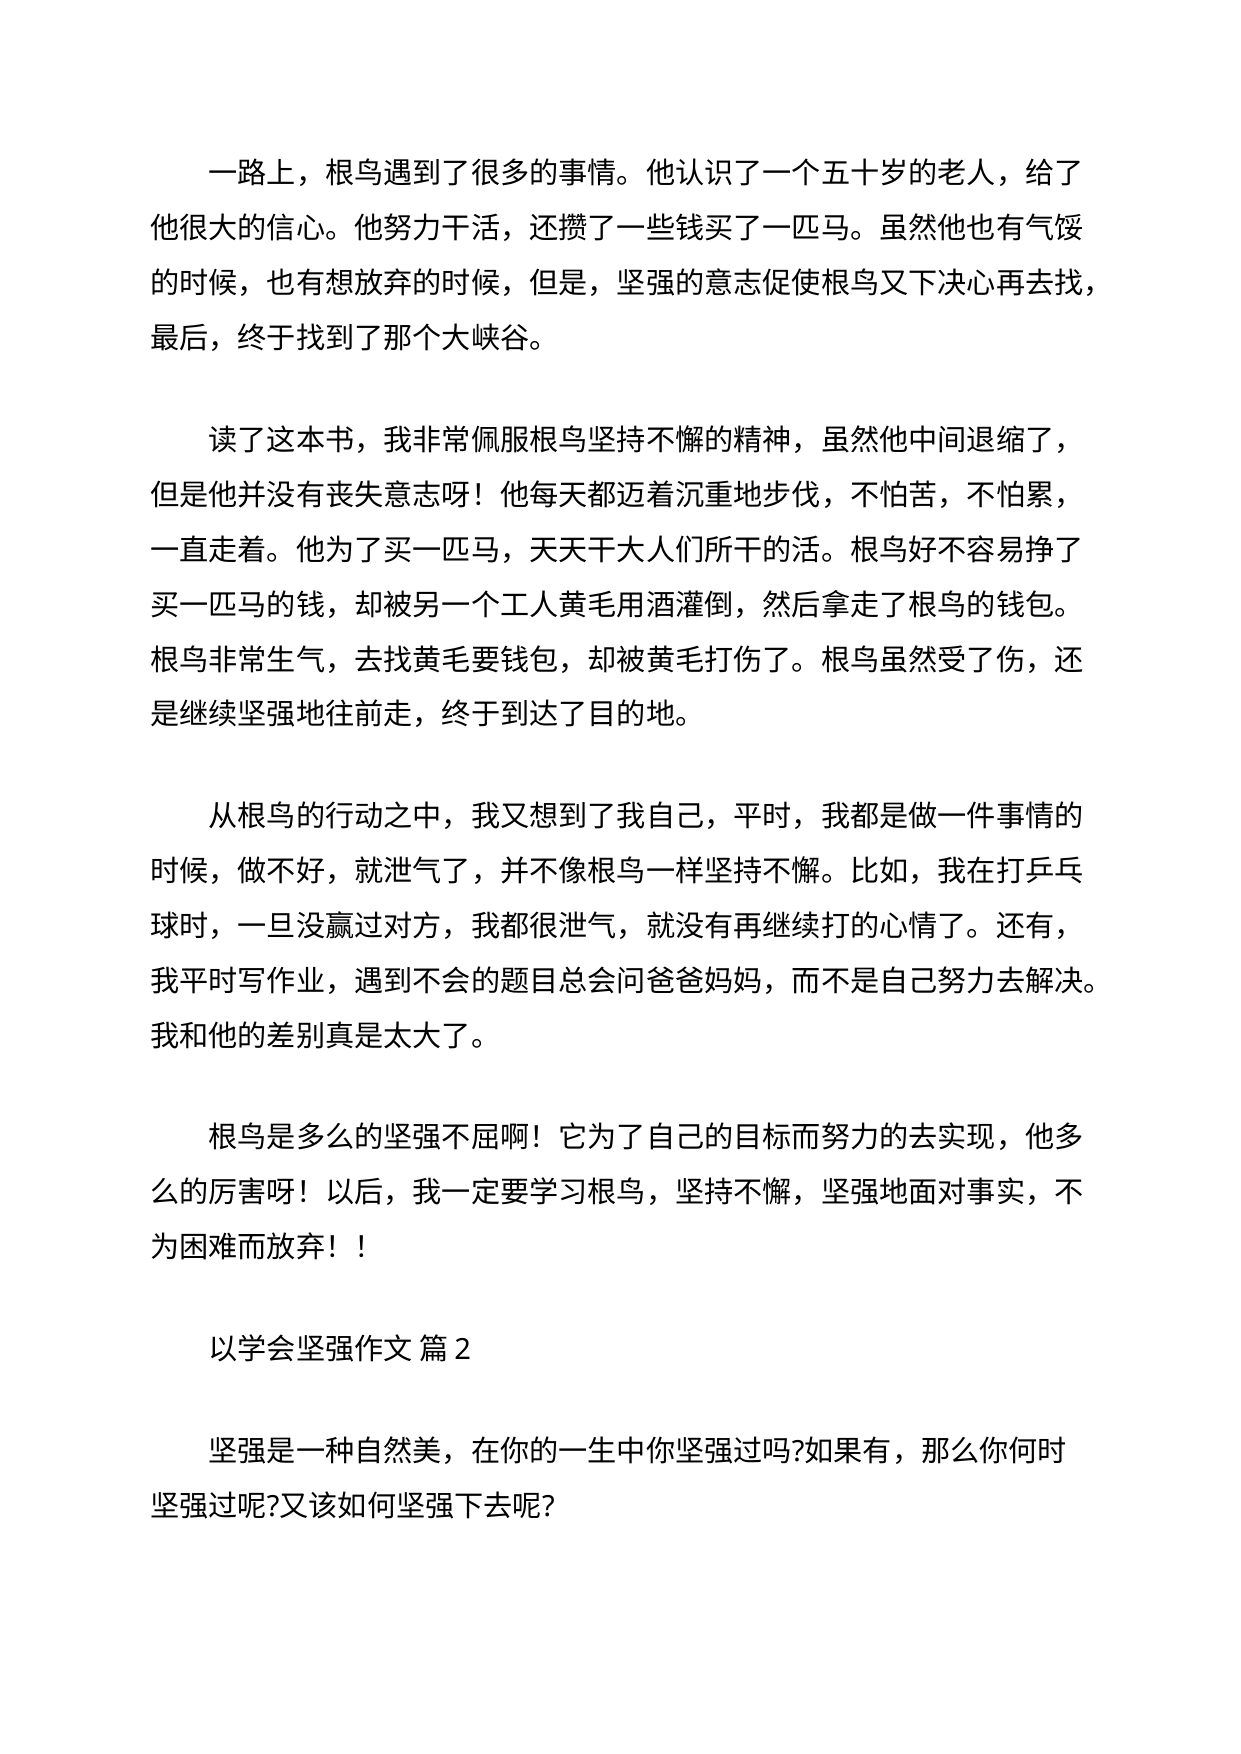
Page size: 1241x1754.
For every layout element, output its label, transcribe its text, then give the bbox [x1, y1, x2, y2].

text 以学会坚强作文 篇2 [150, 1326, 1090, 1368]
text 从根鸟的行动之中，我又想到了我自己，平时，我都是做一件事情的时候，做不好，就泄气了，并不像根鸟一样坚持不懈。比如，我在打乒乓球时，一旦没赢过对方，我都很泄气，就没有再继续打的心情了。还有，我平时写作业，遇到不会的题目总会问爸爸妈妈，而不是自己努力去解决。我和他的差别真是太大了。 [150, 793, 1090, 1054]
text 坚强是一种自然美，在你的一生中你坚强过吗?如果有，那么你何时坚强过呢?又该如何坚强下去呢? [150, 1428, 1090, 1525]
text 根鸟是多么的坚强不屈啊！它为了自己的目标而努力的去实现，他多么的厉害呀！以后，我一定要学习根鸟，坚持不懈，坚强地面对事实，不为困难而放弃！！ [150, 1114, 1090, 1266]
text 读了这本书，我非常佩服根鸟坚持不懈的精神，虽然他中间退缩了，但是他并没有丧失意志呀！他每天都迈着沉重地步伐，不怕苦，不怕累，一直走着。他为了买一匹马，天天干大人们所干的活。根鸟好不容易挣了买一匹马的钱，却被另一个工人黄毛用酒灌倒，然后拿走了根鸟的钱包。根鸟非常生气，去找黄毛要钱包，却被黄毛打伤了。根鸟虽然受了伤，还是继续坚强地往前走，终于到达了目的地。 [150, 416, 1090, 733]
text 一路上，根鸟遇到了很多的事情。他认识了一个五十岁的老人，给了他很大的信心。他努力干活，还攒了一些钱买了一匹马。虽然他也有气馁的时候，也有想放弃的时候，但是，坚强的意志促使根鸟又下决心再去找，最后，终于找到了那个大峡谷。 [150, 150, 1090, 357]
